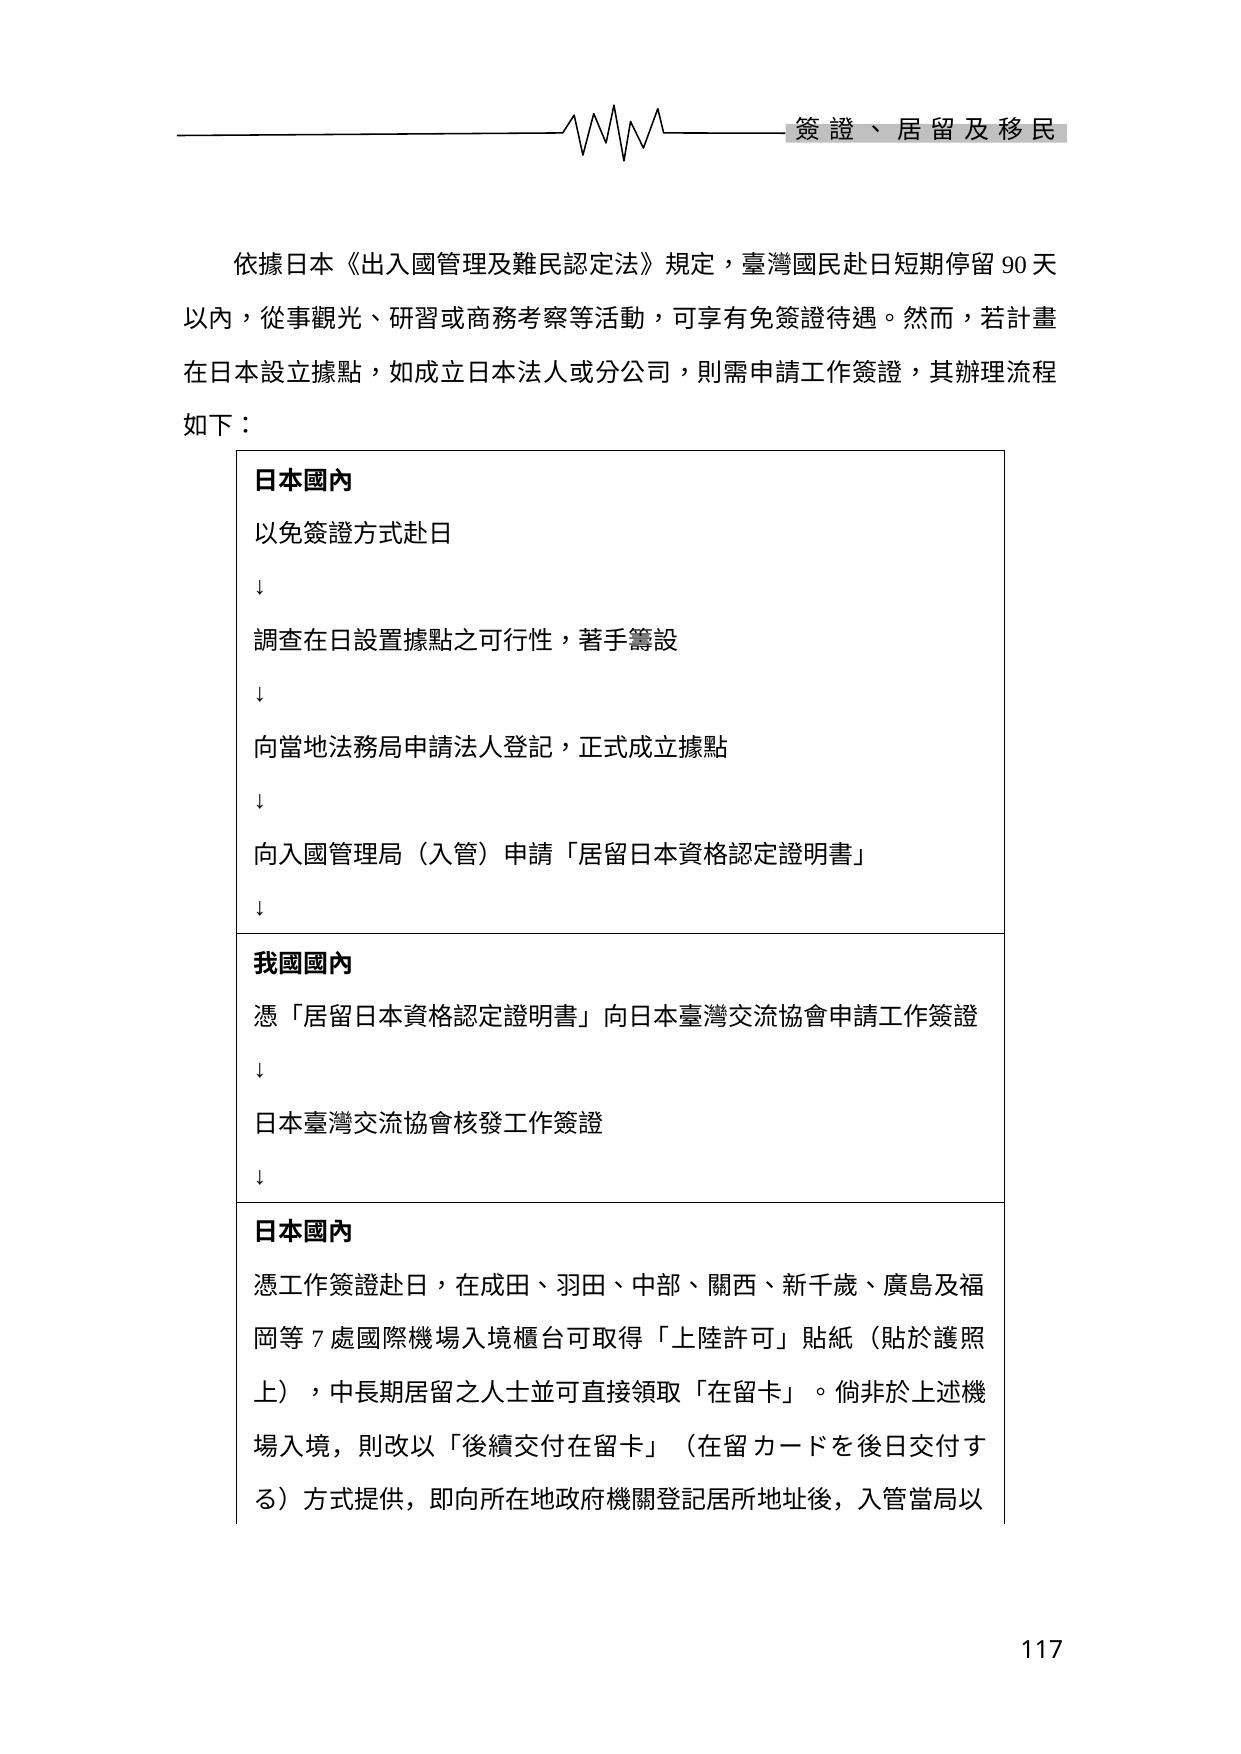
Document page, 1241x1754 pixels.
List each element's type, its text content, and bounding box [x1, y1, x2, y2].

table_cell 以免簽證方式赴日 [237, 505, 1004, 558]
table_cell 調查在日設置據點之可行性，著手籌設 [237, 612, 1004, 666]
table_cell ↓ [237, 559, 1004, 612]
table_cell 向當地法務局申請法人登記，正式成立據點 [237, 719, 1004, 773]
table_cell 日本臺灣交流協會核發工作簽證 [237, 1095, 1004, 1148]
table_cell 憑「居留日本資格認定證明書」向日本臺灣交流協會申請工作簽證 [237, 988, 1004, 1041]
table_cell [237, 1203, 1004, 1524]
text 依據日本《出入國管理及難民認定法》規定，臺灣國民赴日短期停留90天以內，從事觀光、研習或商務考察等活動，可享有免簽證待遇。然而，若計畫在日本設立據點，如成立日本法人或分公司，則需申請工作簽證，其辦理流程如下： [183, 236, 1057, 450]
table_cell ↓ [237, 773, 1004, 826]
table_cell 向入國管理局（入管）申請「居留日本資格認定證明書」 [237, 826, 1004, 880]
table_cell 我國國內 [237, 934, 1004, 988]
table_cell ↓ [237, 666, 1004, 719]
table_header 日本國內 [237, 451, 1004, 505]
table_cell ↓ [237, 1041, 1004, 1095]
table_cell ↓ [237, 880, 1004, 933]
table_cell ↓ [237, 1149, 1004, 1202]
